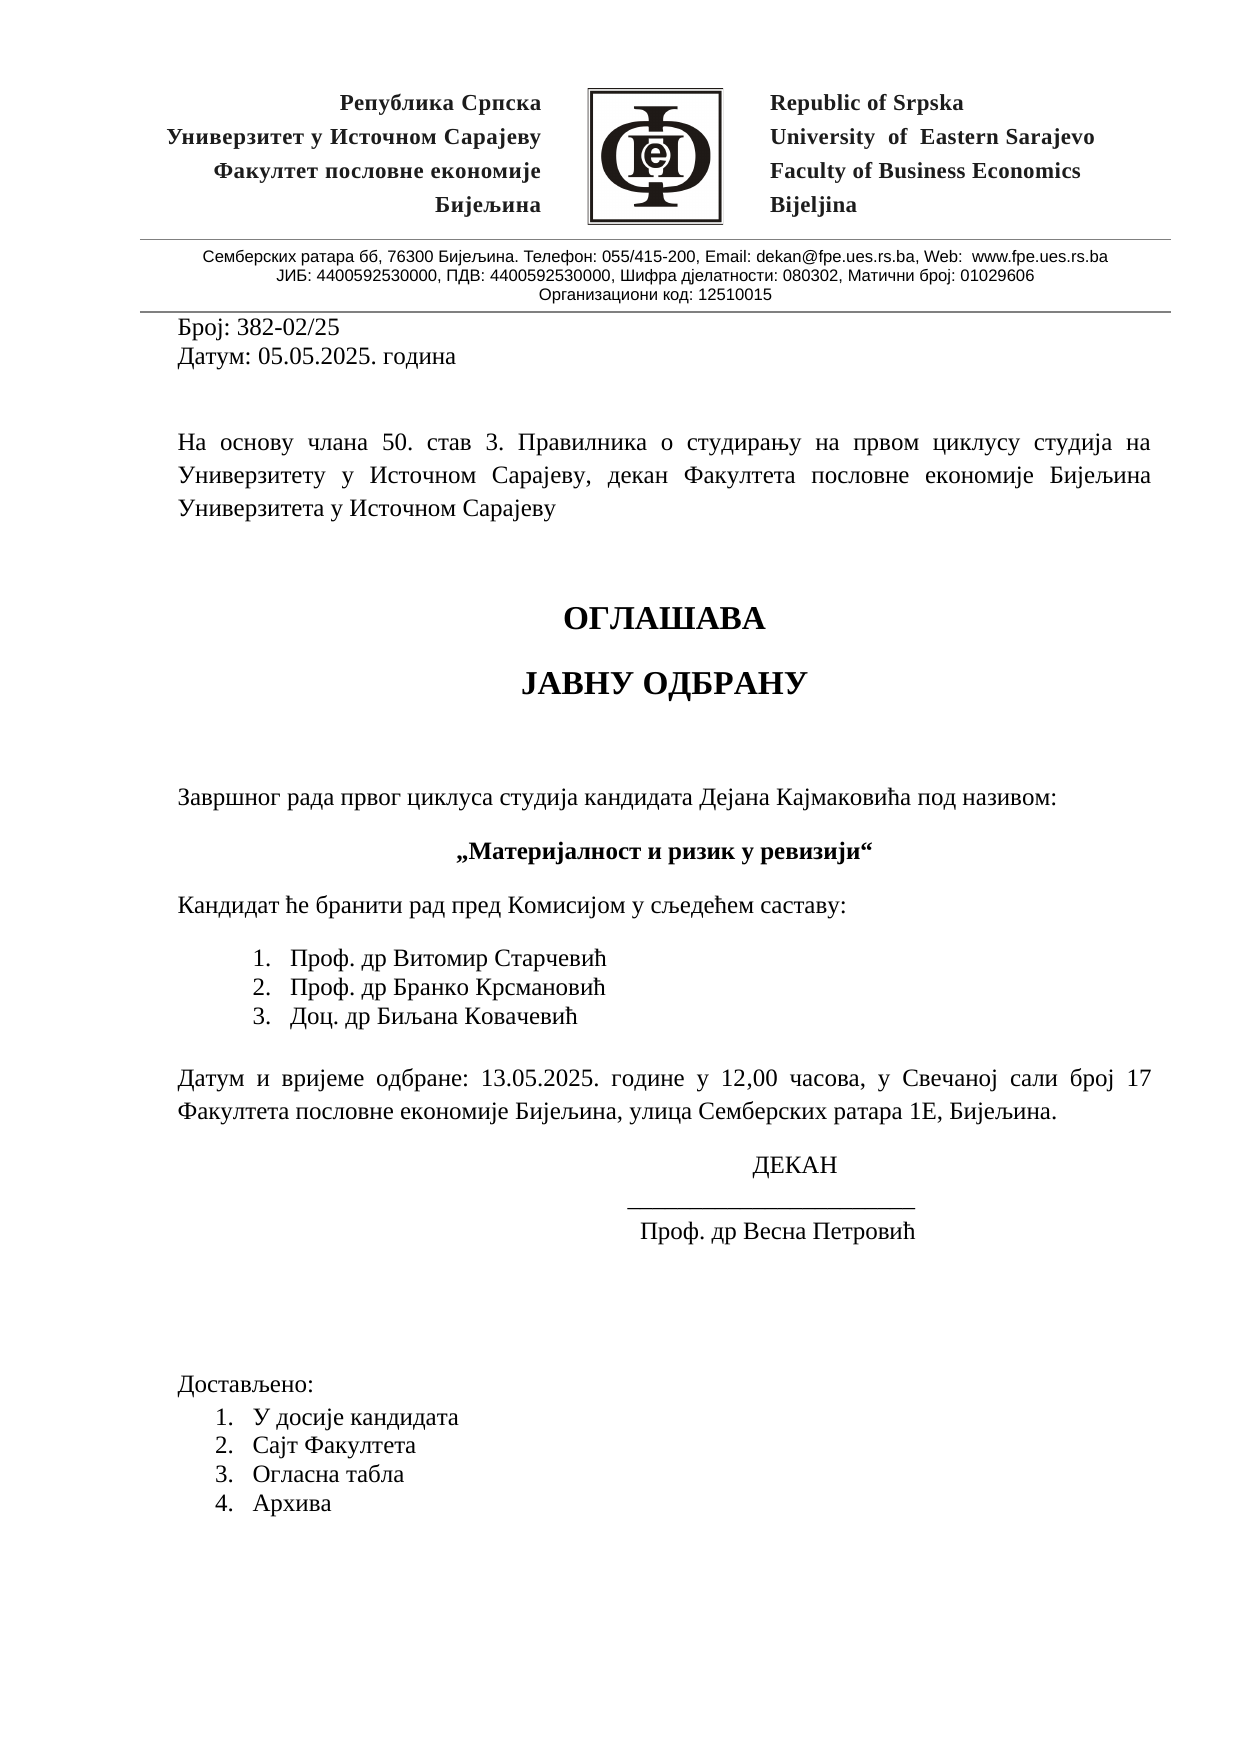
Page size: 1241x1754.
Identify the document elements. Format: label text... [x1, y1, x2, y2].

text Завршног рада првог циклуса студија кандидата Дејана Кајмаковића под називом: [177, 782, 1152, 811]
picture [587, 88, 724, 225]
list Доц. др Биљана Ковачевић [252, 1001, 1152, 1030]
list У досије кандидата [215, 1402, 1152, 1430]
text Датум и вријеме одбране: 13.05.2025. године у 12,00 часова, у Свечаној сали број 17 Факултета пословне економије Бијељина, улица Семберских ратара 1Е, Бијељина. [177, 1063, 1152, 1124]
list Архива [215, 1488, 1152, 1517]
list Проф. др Бранко Крсмановић [252, 972, 1152, 1001]
table_header Faculty of Business Economics Bijeljina [759, 89, 1171, 238]
table_header [552, 89, 758, 238]
text ДЕКАН _______________________ Проф. др Весна Петровић [177, 1150, 1152, 1244]
list Проф. др Витомир Старчевић [252, 943, 1152, 972]
text „Материјалност и ризик у ревизији“ [177, 836, 1152, 864]
text На основу члана 50. став 3. Правилника о студирању на првом циклусу студија на Универзитету у Источном Сарајеву, декан Факултета пословне економије Бијељина Универзитета у Источном Сарајеву [177, 427, 1152, 522]
text Достављено: [177, 1369, 1152, 1397]
table_cell Семберских ратара бб, 76300 Бијељина. Телефон: 055/415-200, Email: dekan@fpe.ues.rs.ba, Web: www.fpe.ues.rs.ba ЈИБ: 4400592530000, ПДВ: 4400592530000, Шифра дјелатности: 080302, Матични број: 01029606 Организациони код: 12510015 [140, 240, 1171, 311]
text Број: 382-02/25 [177, 313, 1152, 341]
text ОГЛАШАВА [177, 598, 1152, 637]
list Огласна табла [215, 1459, 1152, 1488]
text Датум: 05.05.2025. година [177, 341, 1152, 370]
text ЈАВНУ ОДБРАНУ [177, 663, 1152, 702]
table_header Република Српска Универзитет у Источном Сарајеву Факултет пословне економије Бијељина [140, 89, 552, 238]
text Кандидат ће бранити рад пред Комисијом у сљедећем саставу: [177, 890, 1152, 918]
list Сајт Факултета [215, 1430, 1152, 1459]
